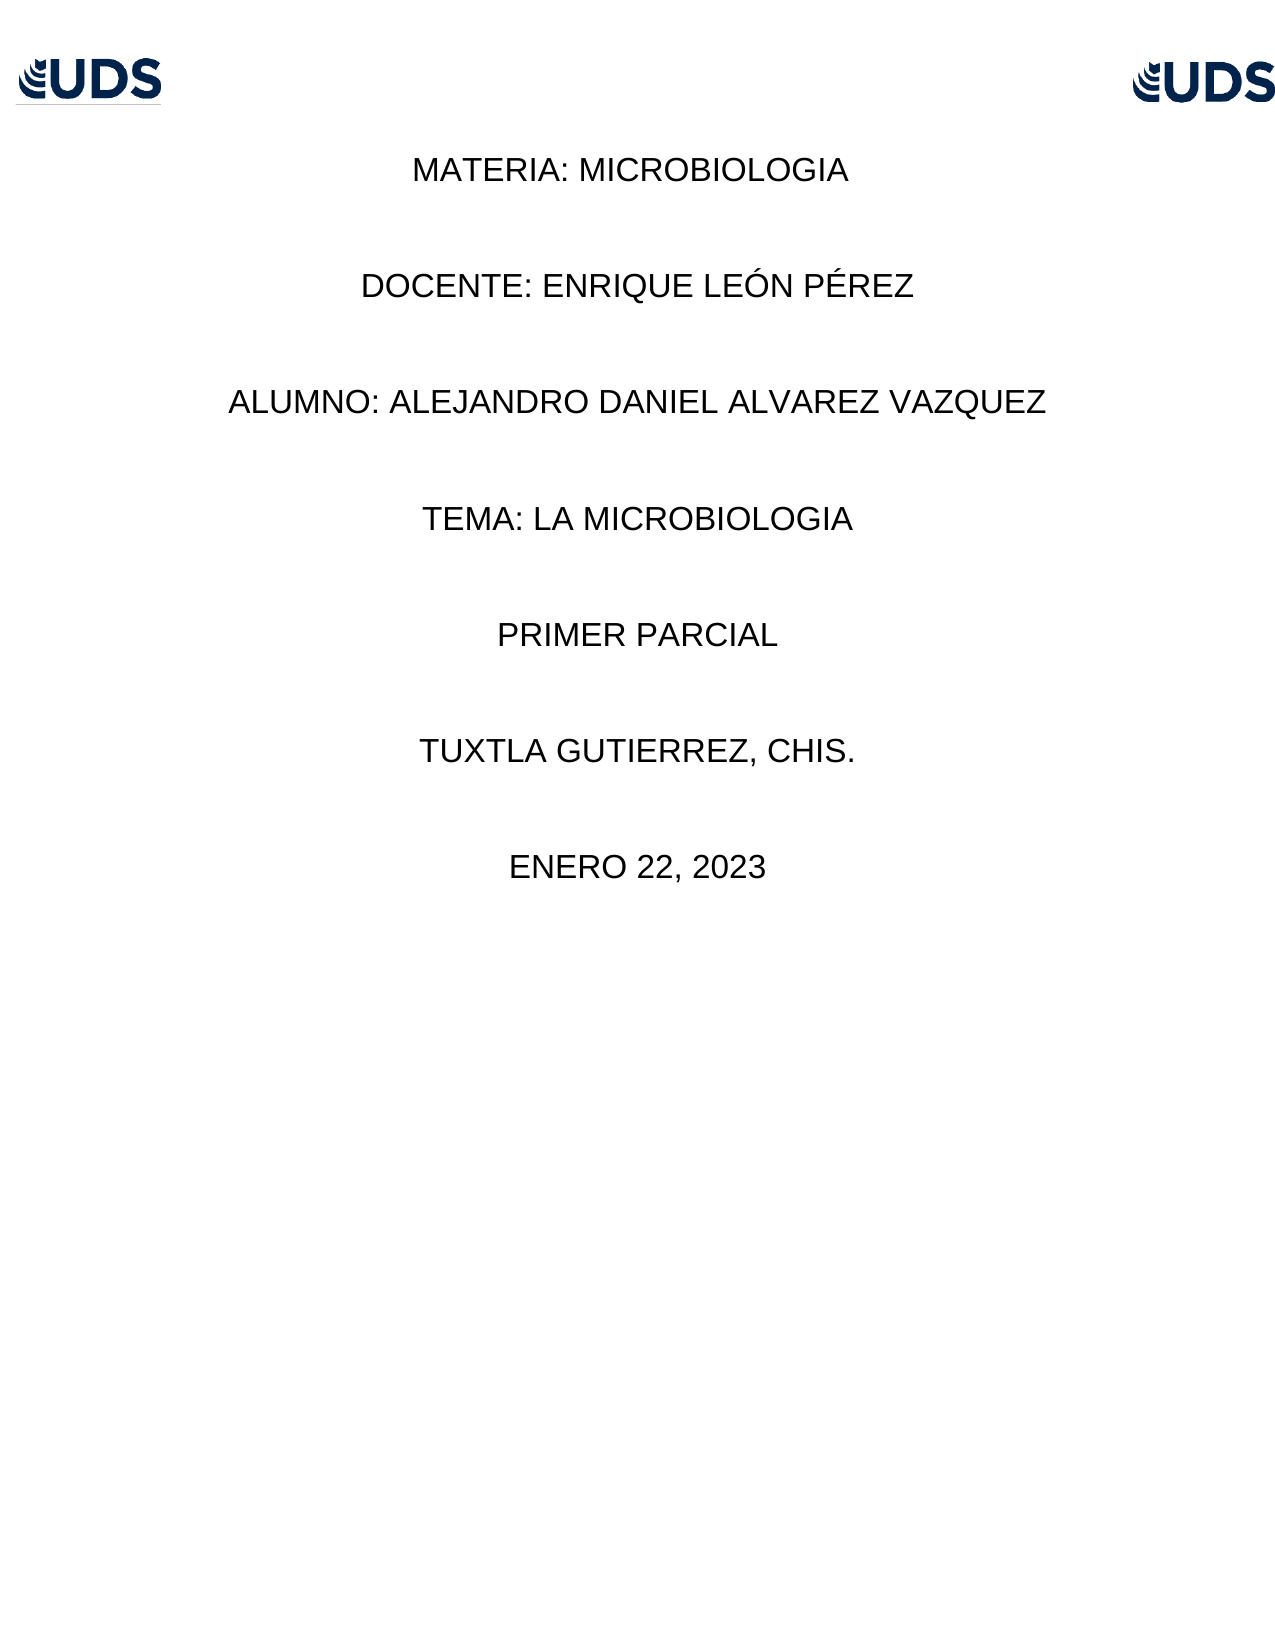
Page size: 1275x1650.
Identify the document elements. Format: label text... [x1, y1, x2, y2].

text PRIMER PARCIAL [150, 615, 1125, 653]
text ENERO 22, 2023 [150, 847, 1125, 886]
text MATERIA: MICROBIOLOGIA [150, 150, 1125, 188]
picture [15, 12, 161, 150]
text TEMA: LA MICROBIOLOGIA [150, 499, 1125, 537]
text DOCENTE: ENRIQUE LEÓN PÉREZ [150, 266, 1125, 305]
text TUXTLA GUTIERREZ, CHIS. [150, 731, 1125, 770]
picture [1129, 15, 1275, 154]
text ALUMNO: ALEJANDRO DANIEL ALVAREZ VAZQUEZ [150, 382, 1125, 421]
